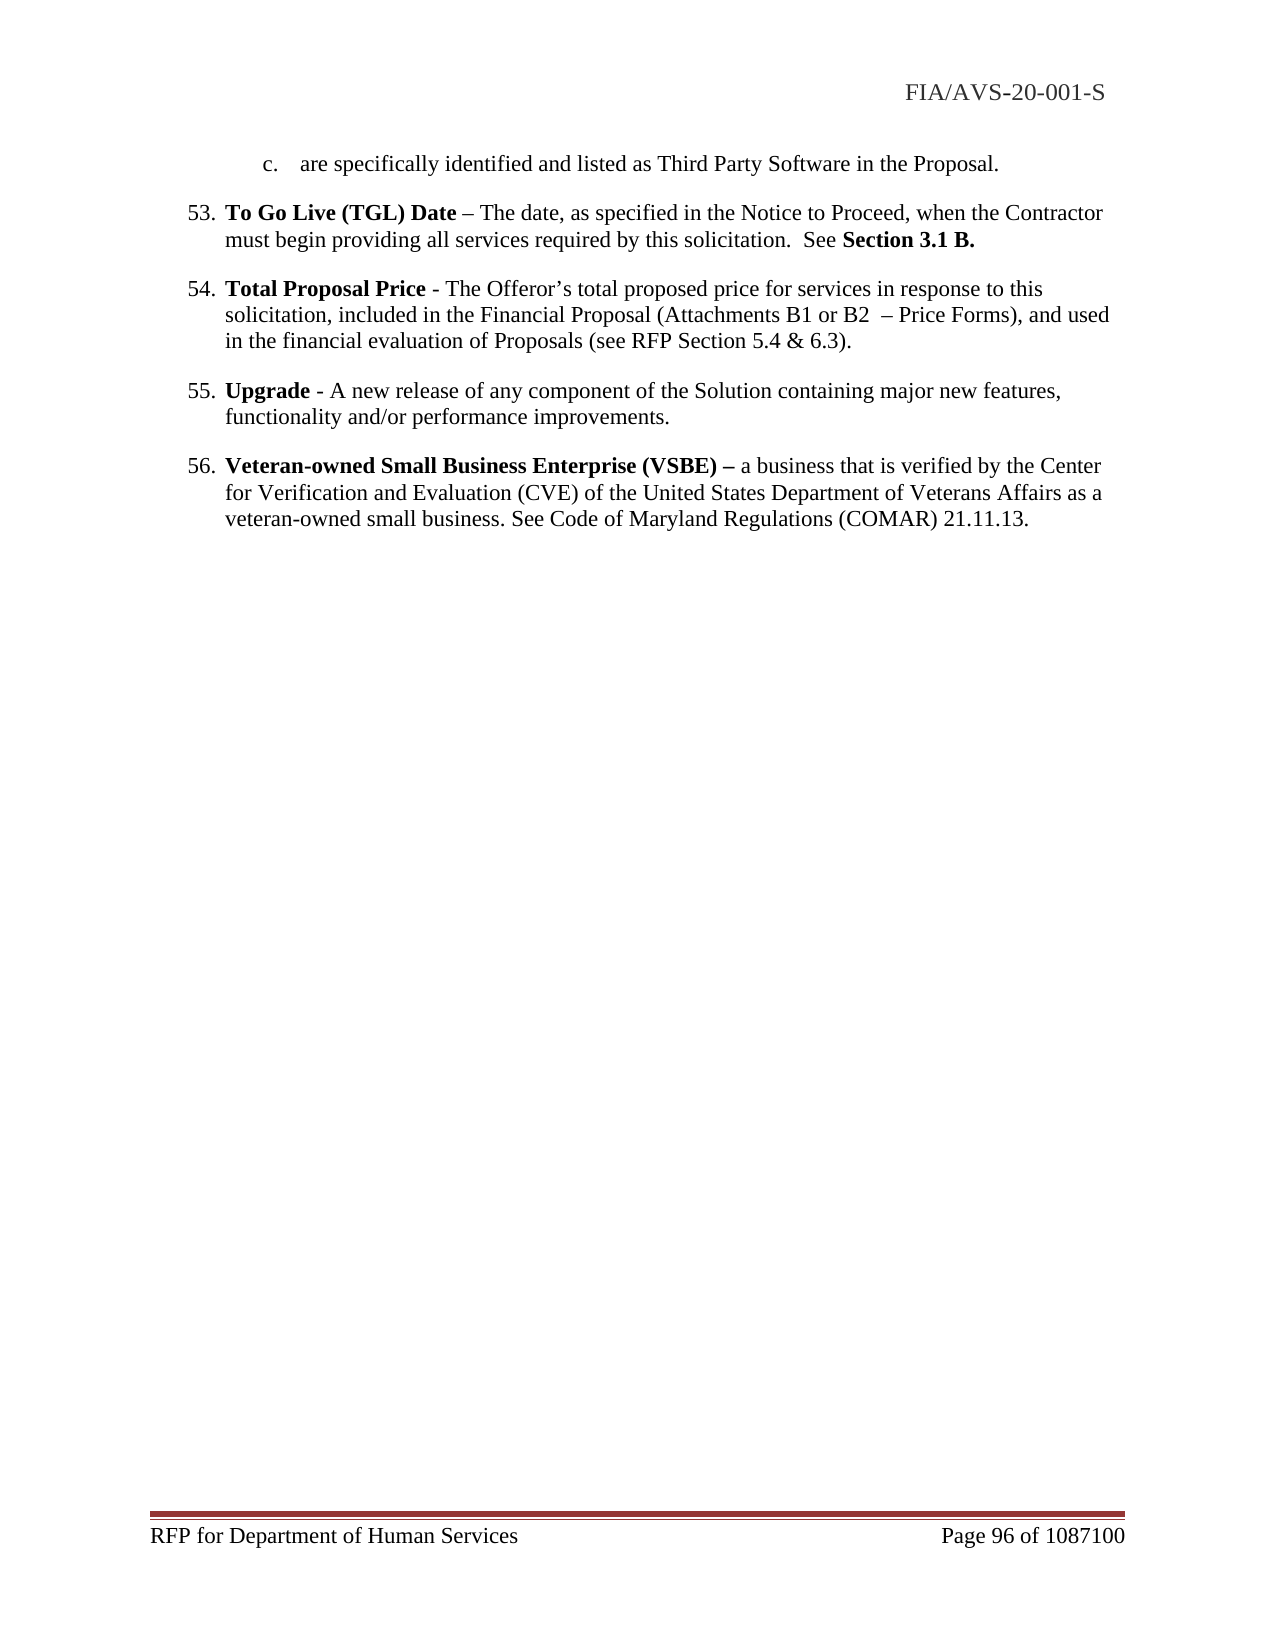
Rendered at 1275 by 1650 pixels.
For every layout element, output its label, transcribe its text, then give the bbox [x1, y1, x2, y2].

list are specifically identified and listed as Third Party Software in the Proposal. [262, 150, 1125, 176]
list Veteran-owned Small Business Enterprise (VSBE) – a business that is verified by the Center for Verification and Evaluation (CVE) of the United States Department of Veterans Affairs as a veteran-owned small business. See Code of Maryland Regulations (COMAR) 21.11.13. [187, 452, 1125, 532]
list To Go Live (TGL) Date – The date, as specified in the Notice to Proceed, when the Contractor must begin providing all services required by this solicitation. See Section 3.1 B. [187, 199, 1125, 252]
list Total Proposal Price - The Offeror’s total proposed price for services in response to this solicitation, included in the Financial Proposal (Attachments B1 or B2 – Price Forms), and used in the financial evaluation of Proposals (see RFP Section 5.4 & 6.3). [187, 275, 1125, 354]
list Upgrade - A new release of any component of the Solution containing major new features, functionality and/or performance improvements. [187, 377, 1125, 429]
